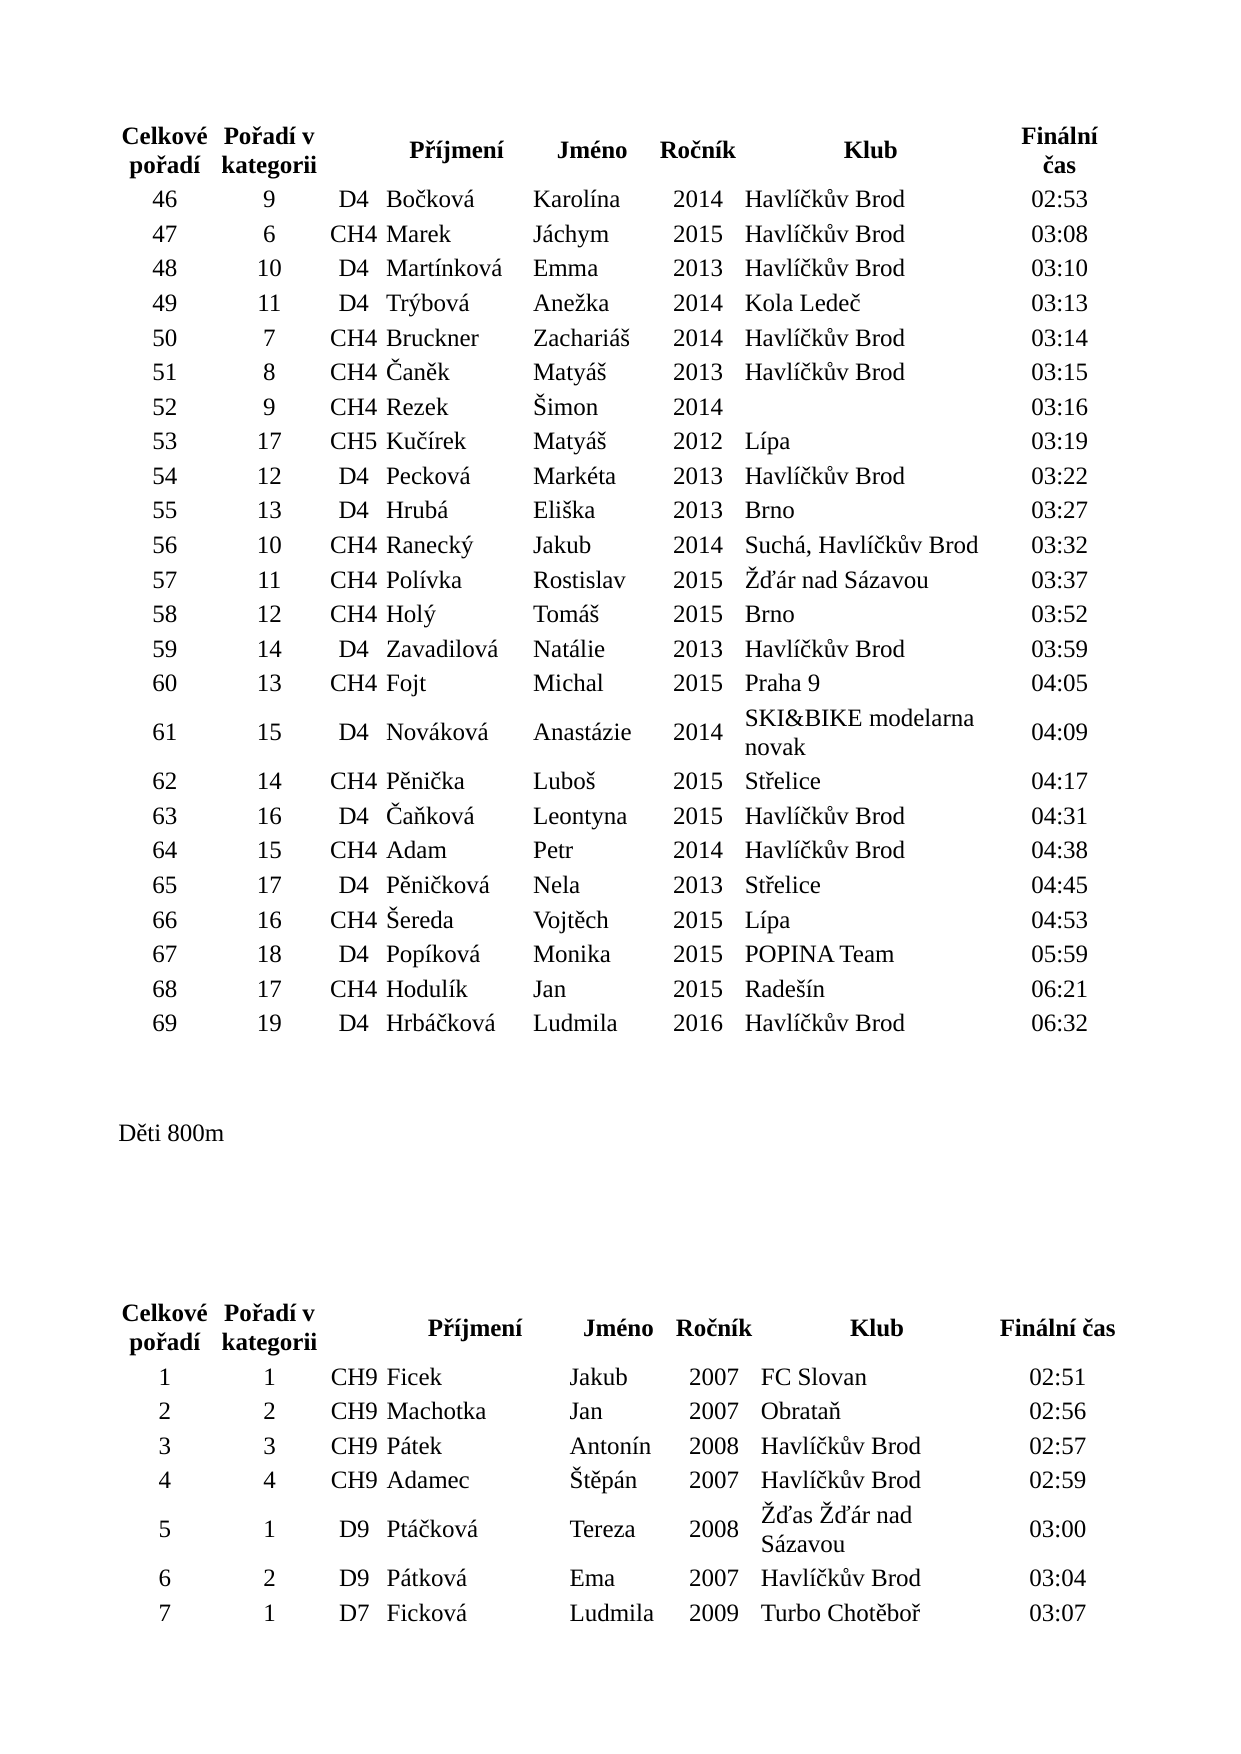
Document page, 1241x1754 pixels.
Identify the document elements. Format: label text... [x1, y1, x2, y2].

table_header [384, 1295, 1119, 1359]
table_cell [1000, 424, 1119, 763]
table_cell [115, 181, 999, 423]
text Děti 800m [118, 1118, 1122, 1147]
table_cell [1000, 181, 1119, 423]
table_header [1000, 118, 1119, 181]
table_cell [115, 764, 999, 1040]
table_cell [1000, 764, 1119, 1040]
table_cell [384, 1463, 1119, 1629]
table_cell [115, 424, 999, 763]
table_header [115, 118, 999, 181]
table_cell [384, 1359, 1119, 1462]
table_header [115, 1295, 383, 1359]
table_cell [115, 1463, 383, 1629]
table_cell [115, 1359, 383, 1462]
